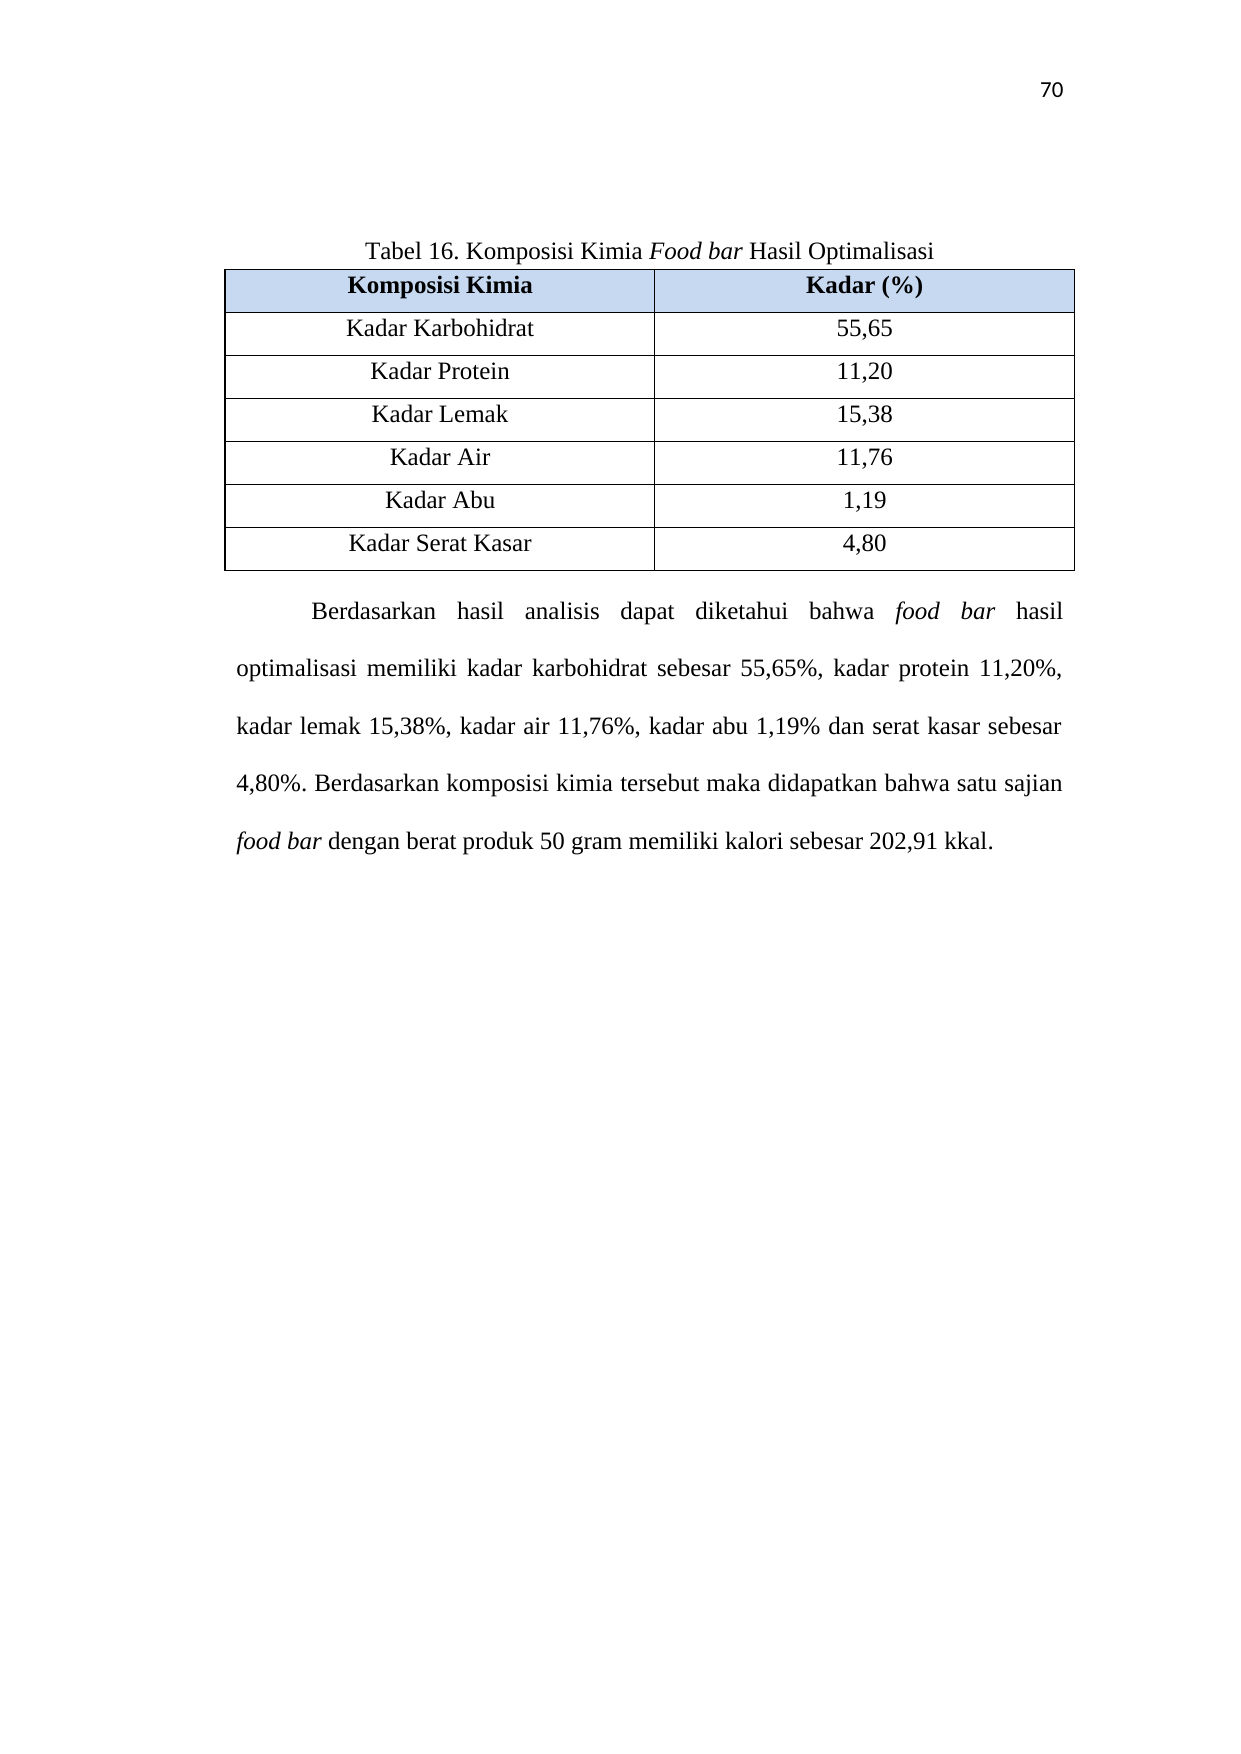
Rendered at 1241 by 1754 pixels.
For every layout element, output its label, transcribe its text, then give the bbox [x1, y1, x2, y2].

table_header Kadar (%) [655, 270, 1074, 312]
subtitle Tabel 16. Komposisi Kimia Food bar Hasil Optimalisasi [236, 236, 1063, 265]
table_cell Kadar Abu [226, 485, 654, 527]
table_cell 4,80 [655, 528, 1074, 570]
table_cell 11,20 [655, 356, 1074, 398]
text Berdasarkan hasil analisis dapat diketahui bahwa food bar hasil optimalisasi memiliki kadar karbohidrat sebesar 55,65%, kadar protein 11,20%, kadar lemak 15,38%, kadar air 11,76%, kadar abu 1,19% dan serat kasar sebesar 4,80%. Berdasarkan komposisi kimia tersebut maka didapatkan bahwa satu sajian food bar dengan berat produk 50 gram memiliki kalori sebesar 202,91 kkal. [236, 596, 1063, 854]
table_cell Kadar Protein [226, 356, 654, 398]
table_cell 1,19 [655, 485, 1074, 527]
table_cell 15,38 [655, 399, 1074, 441]
table_cell Kadar Serat Kasar [226, 528, 654, 570]
table_cell 11,76 [655, 442, 1074, 484]
table_cell Kadar Air [226, 442, 654, 484]
table_cell Kadar Lemak [226, 399, 654, 441]
table_header Komposisi Kimia [226, 270, 654, 312]
table_cell Kadar Karbohidrat [226, 313, 654, 355]
table_cell 55,65 [655, 313, 1074, 355]
